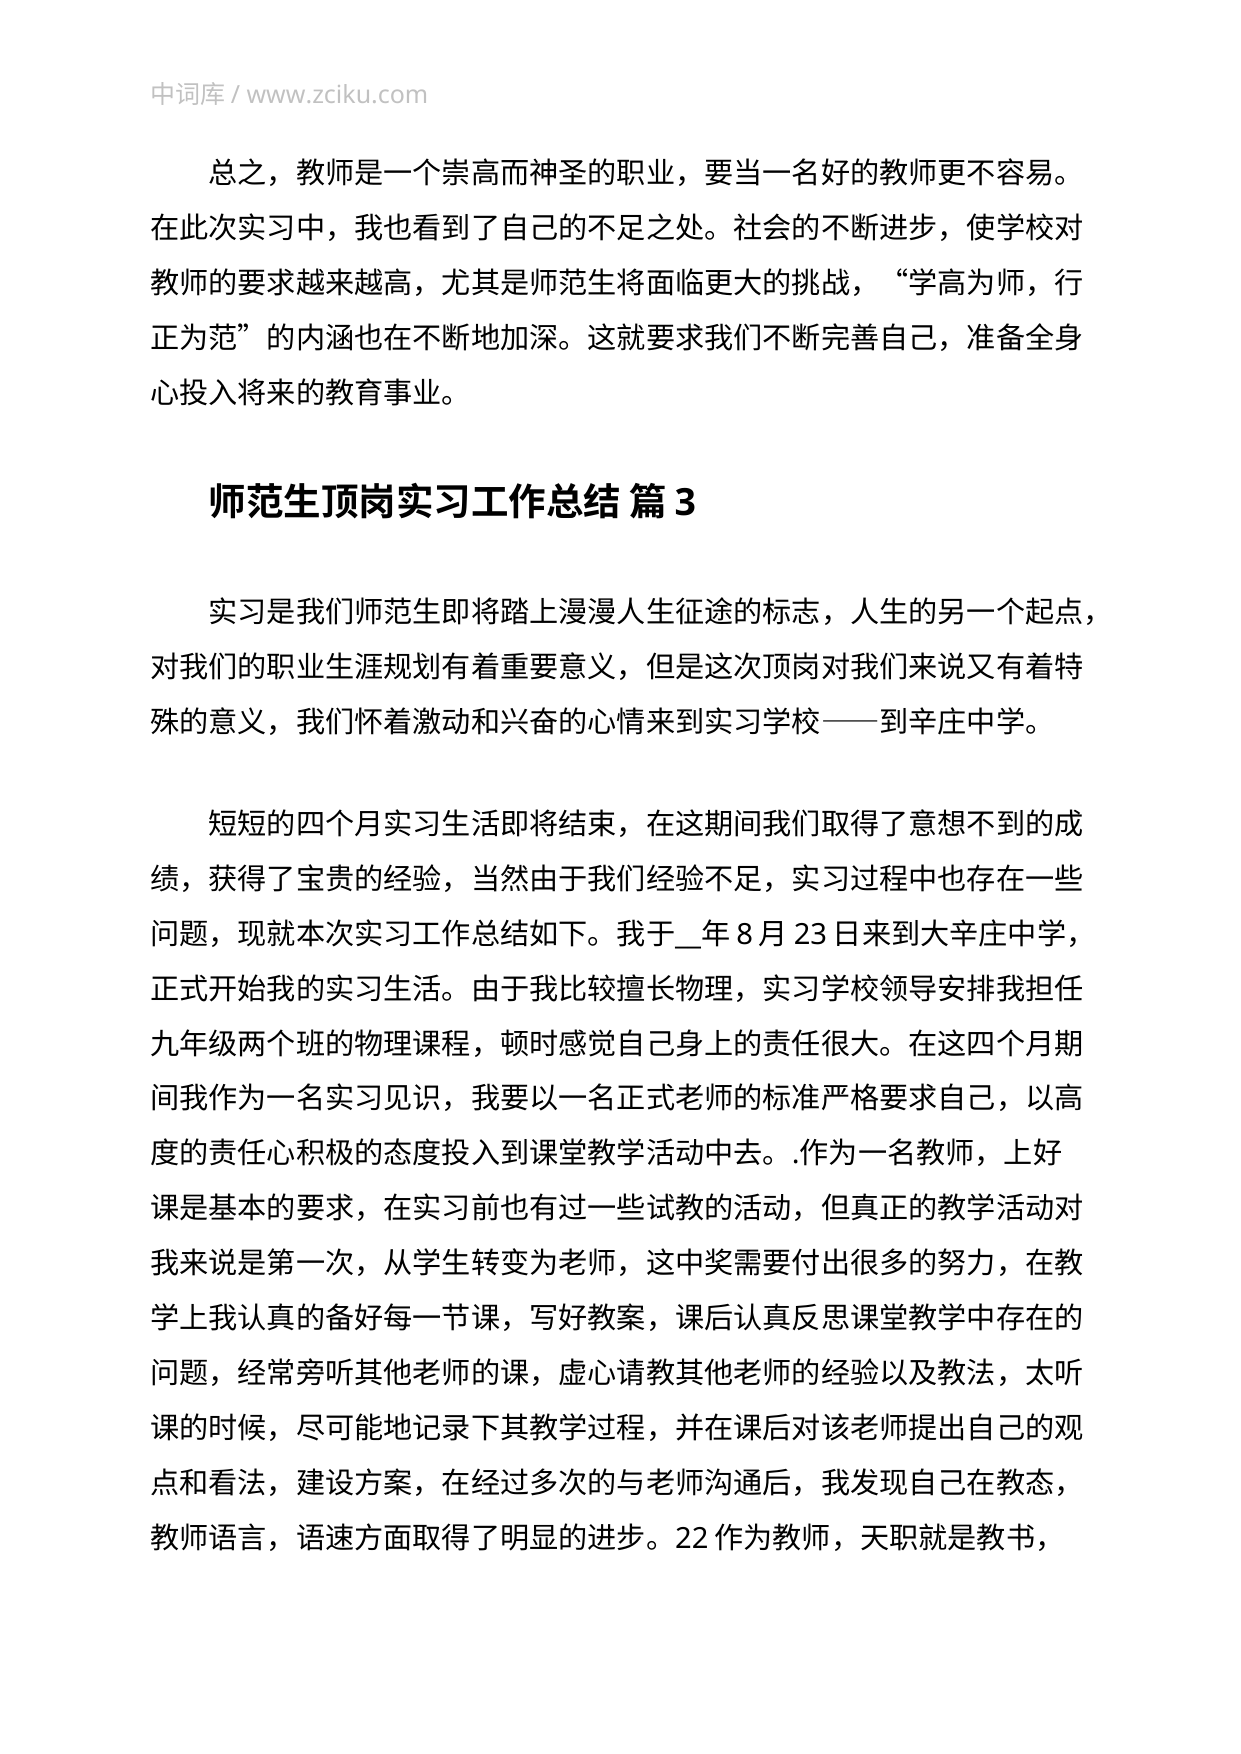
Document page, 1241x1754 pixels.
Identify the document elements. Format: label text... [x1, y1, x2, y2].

text 师范生顶岗实习工作总结 篇3 [150, 471, 1090, 526]
text 总之，教师是一个崇高而神圣的职业，要当一名好的教师更不容易。在此次实习中，我也看到了自己的不足之处。社会的不断进步，使学校对教师的要求越来越高，尤其是师范生将面临更大的挑战，“学高为师，行正为范”的内涵也在不断地加深。这就要求我们不断完善自己，准备全身心投入将来的教育事业。 [150, 150, 1090, 412]
text 实习是我们师范生即将踏上漫漫人生征途的标志，人生的另一个起点，对我们的职业生涯规划有着重要意义，但是这次顶岗对我们来说又有着特殊的意义，我们怀着激动和兴奋的心情来到实习学校——到辛庄中学。 [150, 589, 1090, 741]
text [150, 801, 1090, 1557]
